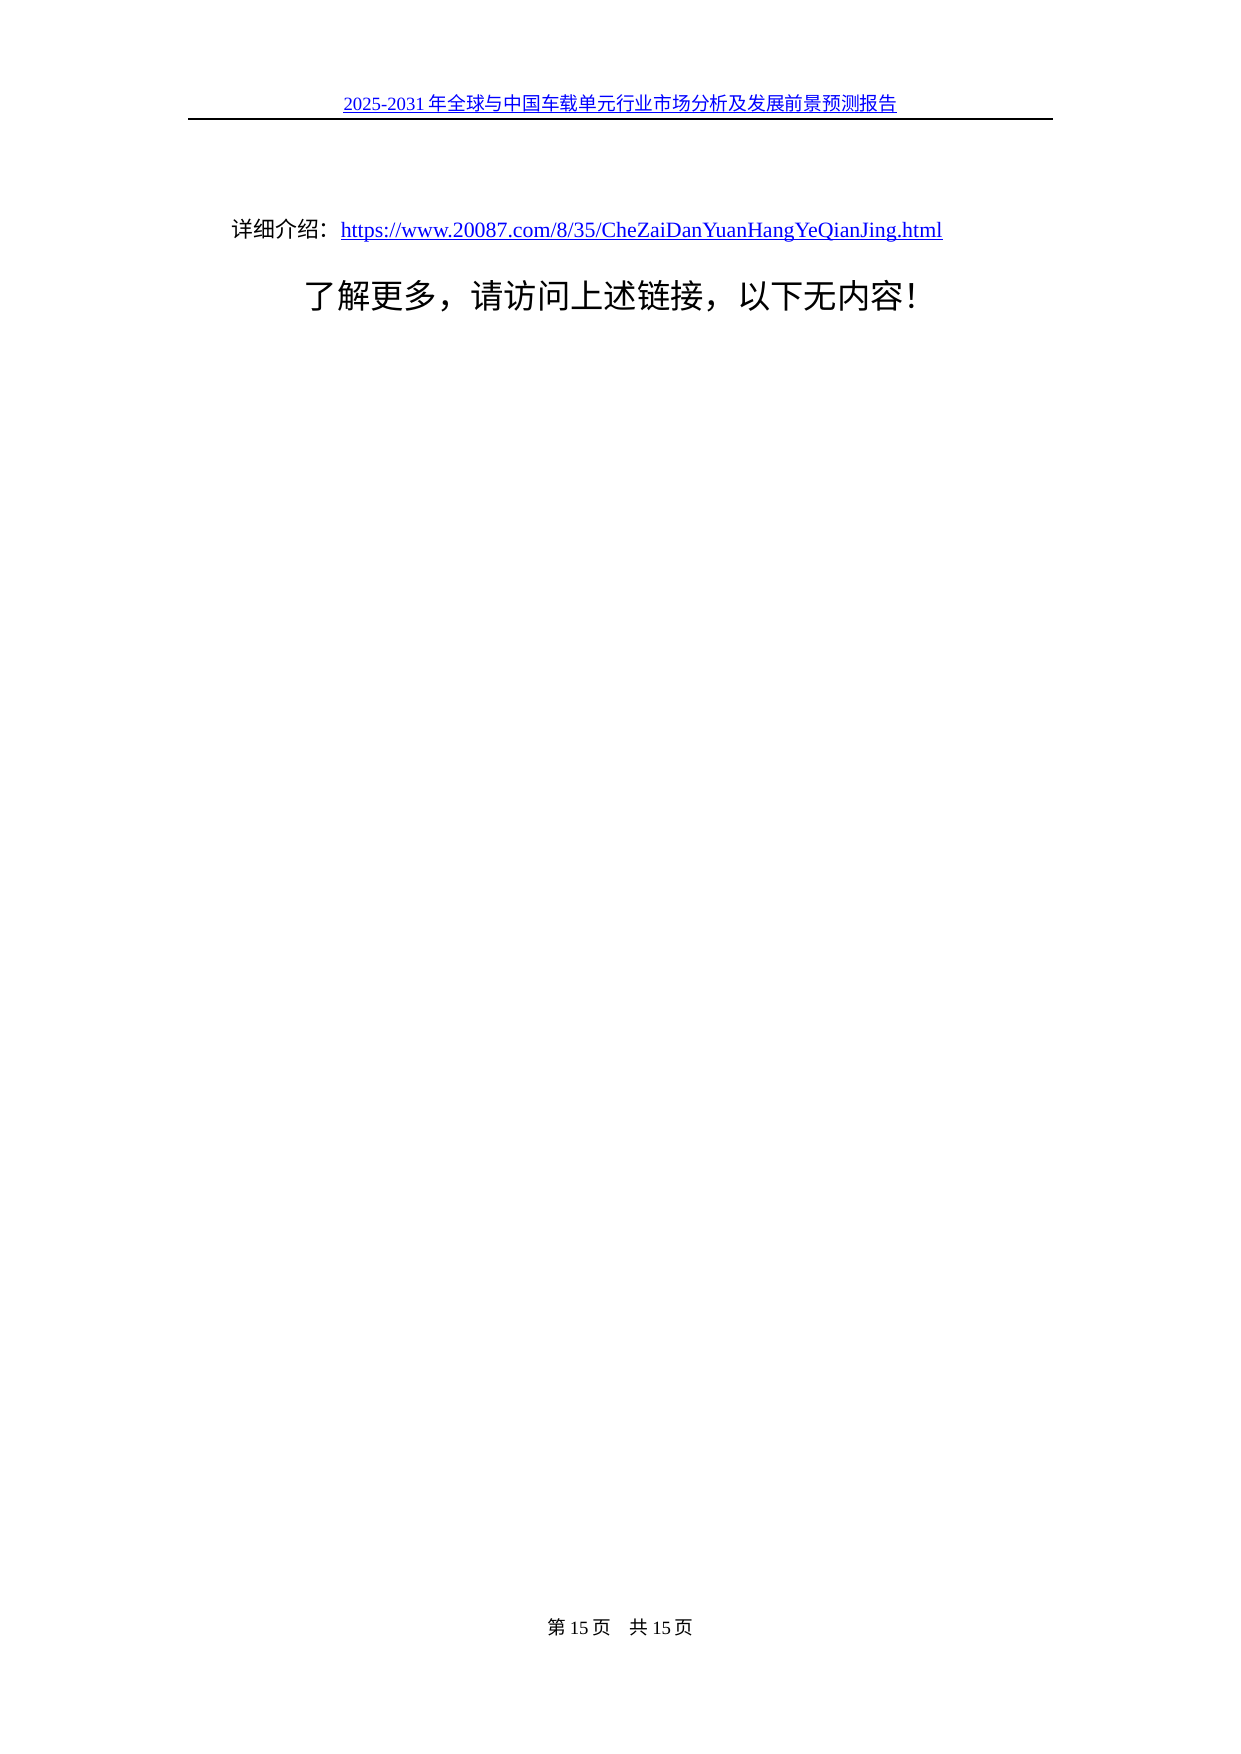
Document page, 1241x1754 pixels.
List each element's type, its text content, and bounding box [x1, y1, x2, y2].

text 详细介绍：https://www.20087.com/8/35/CheZaiDanYuanHangYeQianJing.html [187, 212, 1053, 244]
title 了解更多，请访问上述链接，以下无内容！ [187, 262, 1053, 327]
